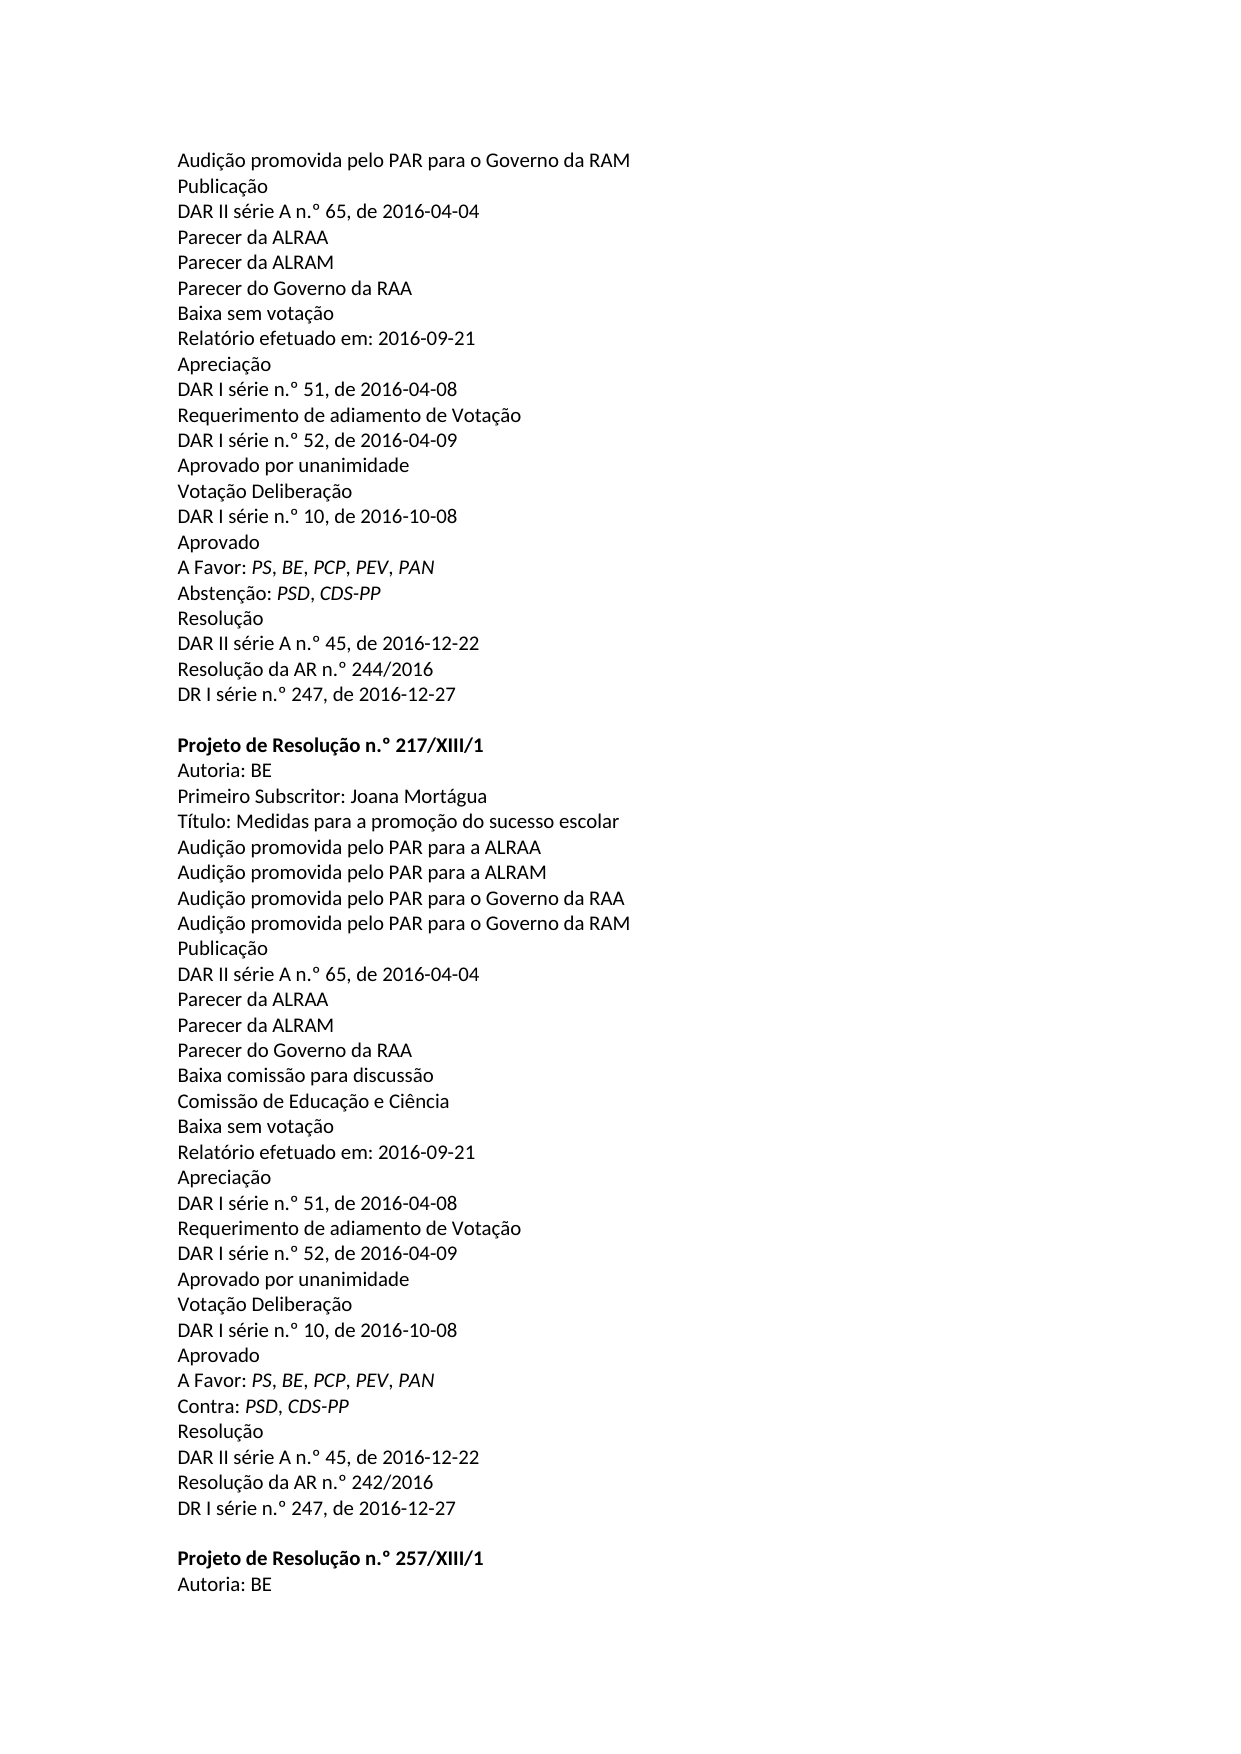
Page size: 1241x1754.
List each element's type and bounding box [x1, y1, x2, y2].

text [177, 148, 1063, 1596]
